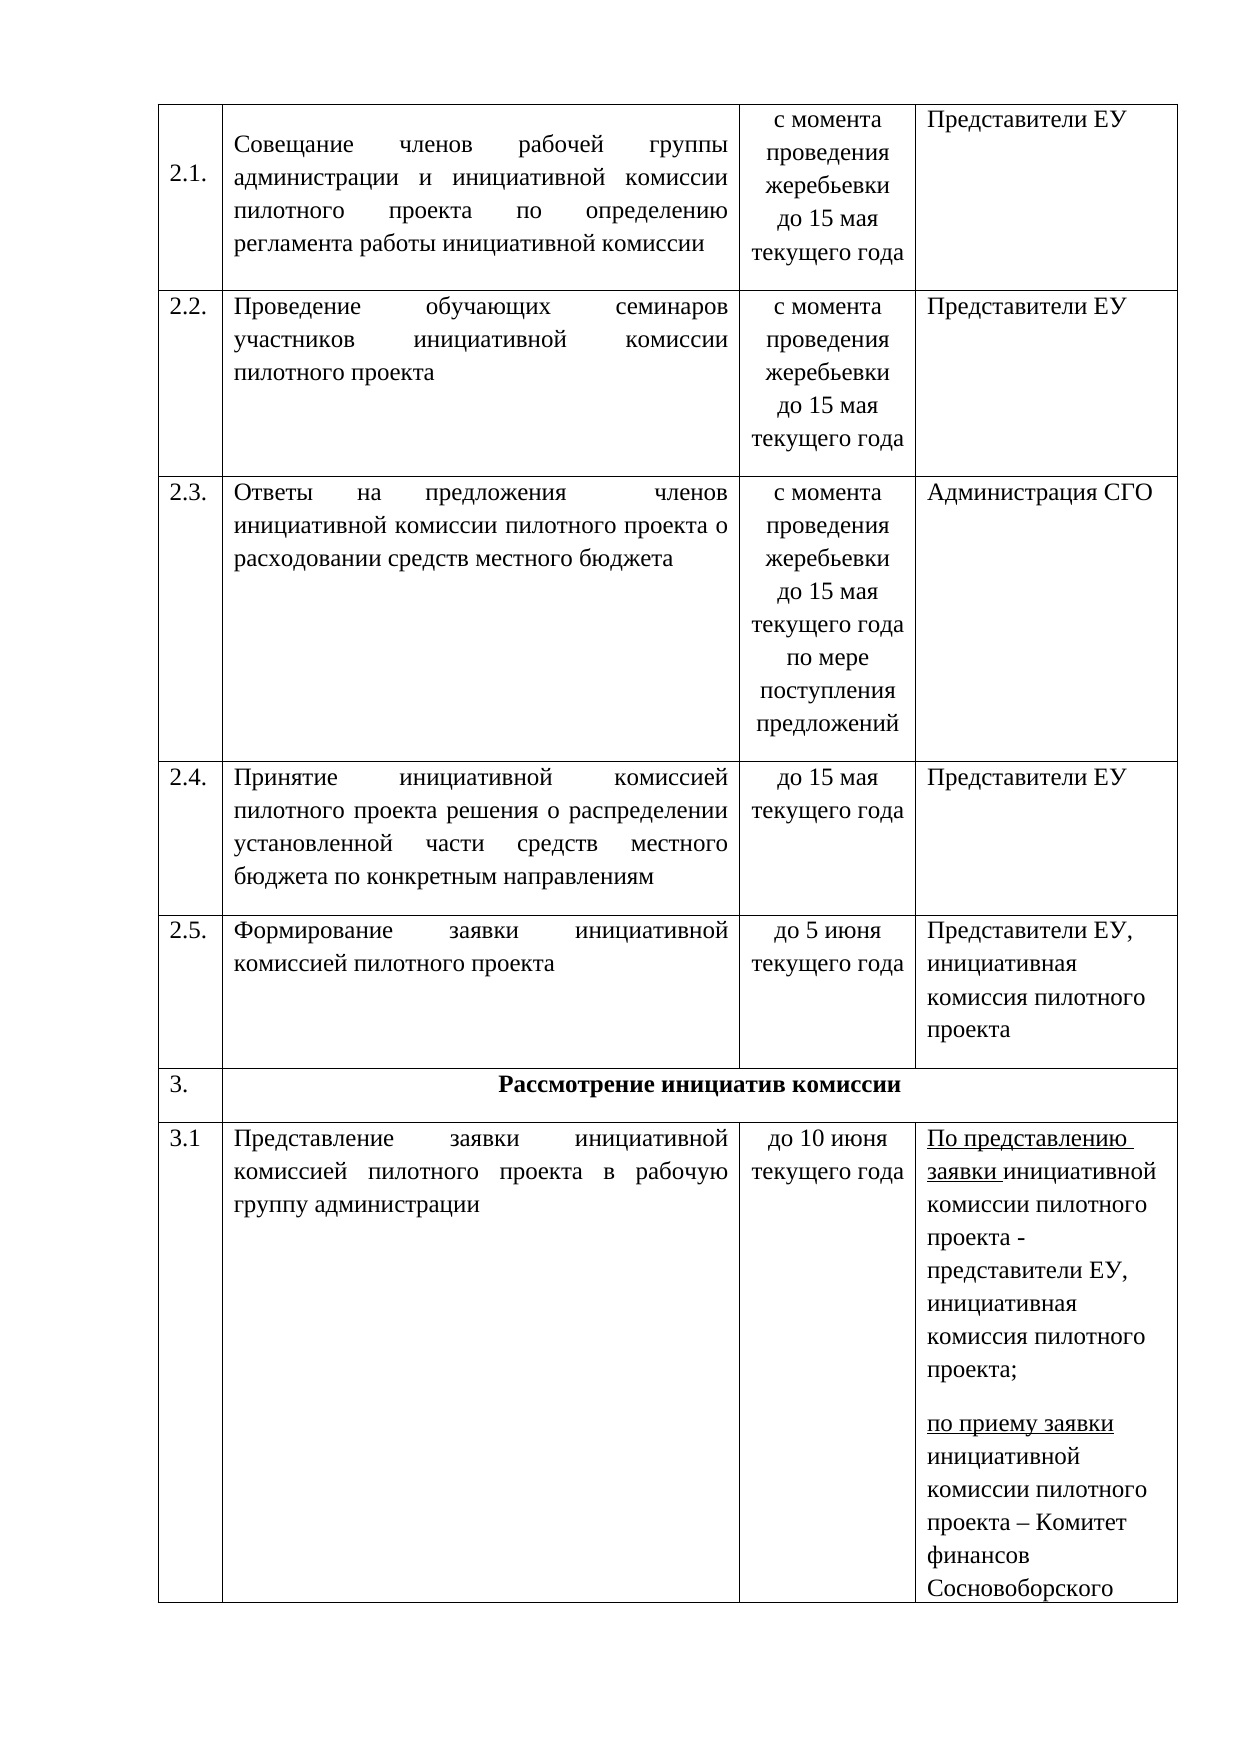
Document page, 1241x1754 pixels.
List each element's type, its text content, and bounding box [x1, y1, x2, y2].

table_cell с момента проведения жеребьевки до 15 мая текущего года по мере поступления предложений [740, 477, 915, 761]
table_cell Представители ЕУ [916, 105, 1177, 290]
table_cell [740, 1123, 915, 1602]
table_cell 2.4. [159, 762, 222, 914]
table_cell Формирование заявки инициативной комиссией пилотного проекта [223, 916, 739, 1068]
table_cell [916, 1123, 1177, 1602]
table_cell Совещание членов рабочей группы администрации и инициативной комиссии пилотного проекта по определению регламента работы инициативной комиссии [223, 105, 739, 290]
table_cell 2.1. [159, 105, 222, 290]
table_cell с момента проведения жеребьевки до 15 мая текущего года [740, 105, 915, 290]
table_cell до 5 июня текущего года [740, 916, 915, 1068]
table_cell Ответы на предложения членов инициативной комиссии пилотного проекта о расходовании средств местного бюджета [223, 477, 739, 761]
table_cell 3.1 [159, 1123, 222, 1602]
table_cell Проведение обучающих семинаров участников инициативной комиссии пилотного проекта [223, 291, 739, 476]
table_cell до 15 мая текущего года [740, 762, 915, 914]
table_cell 2.3. [159, 477, 222, 761]
table_cell Представители ЕУ [916, 291, 1177, 476]
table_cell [223, 1123, 739, 1602]
table_cell Представители ЕУ, инициативная комиссия пилотного проекта [916, 916, 1177, 1068]
table_cell 2.5. [159, 916, 222, 1068]
table_cell Представители ЕУ [916, 762, 1177, 914]
table_cell Принятие инициативной комиссией пилотного проекта решения о распределении установленной части средств местного бюджета по конкретным направлениям [223, 762, 739, 914]
table_cell 3. [159, 1069, 222, 1122]
table_cell с момента проведения жеребьевки до 15 мая текущего года [740, 291, 915, 476]
table_cell Рассмотрение инициатив комиссии [223, 1069, 1177, 1122]
table_cell Администрация СГО [916, 477, 1177, 761]
table_cell 2.2. [159, 291, 222, 476]
